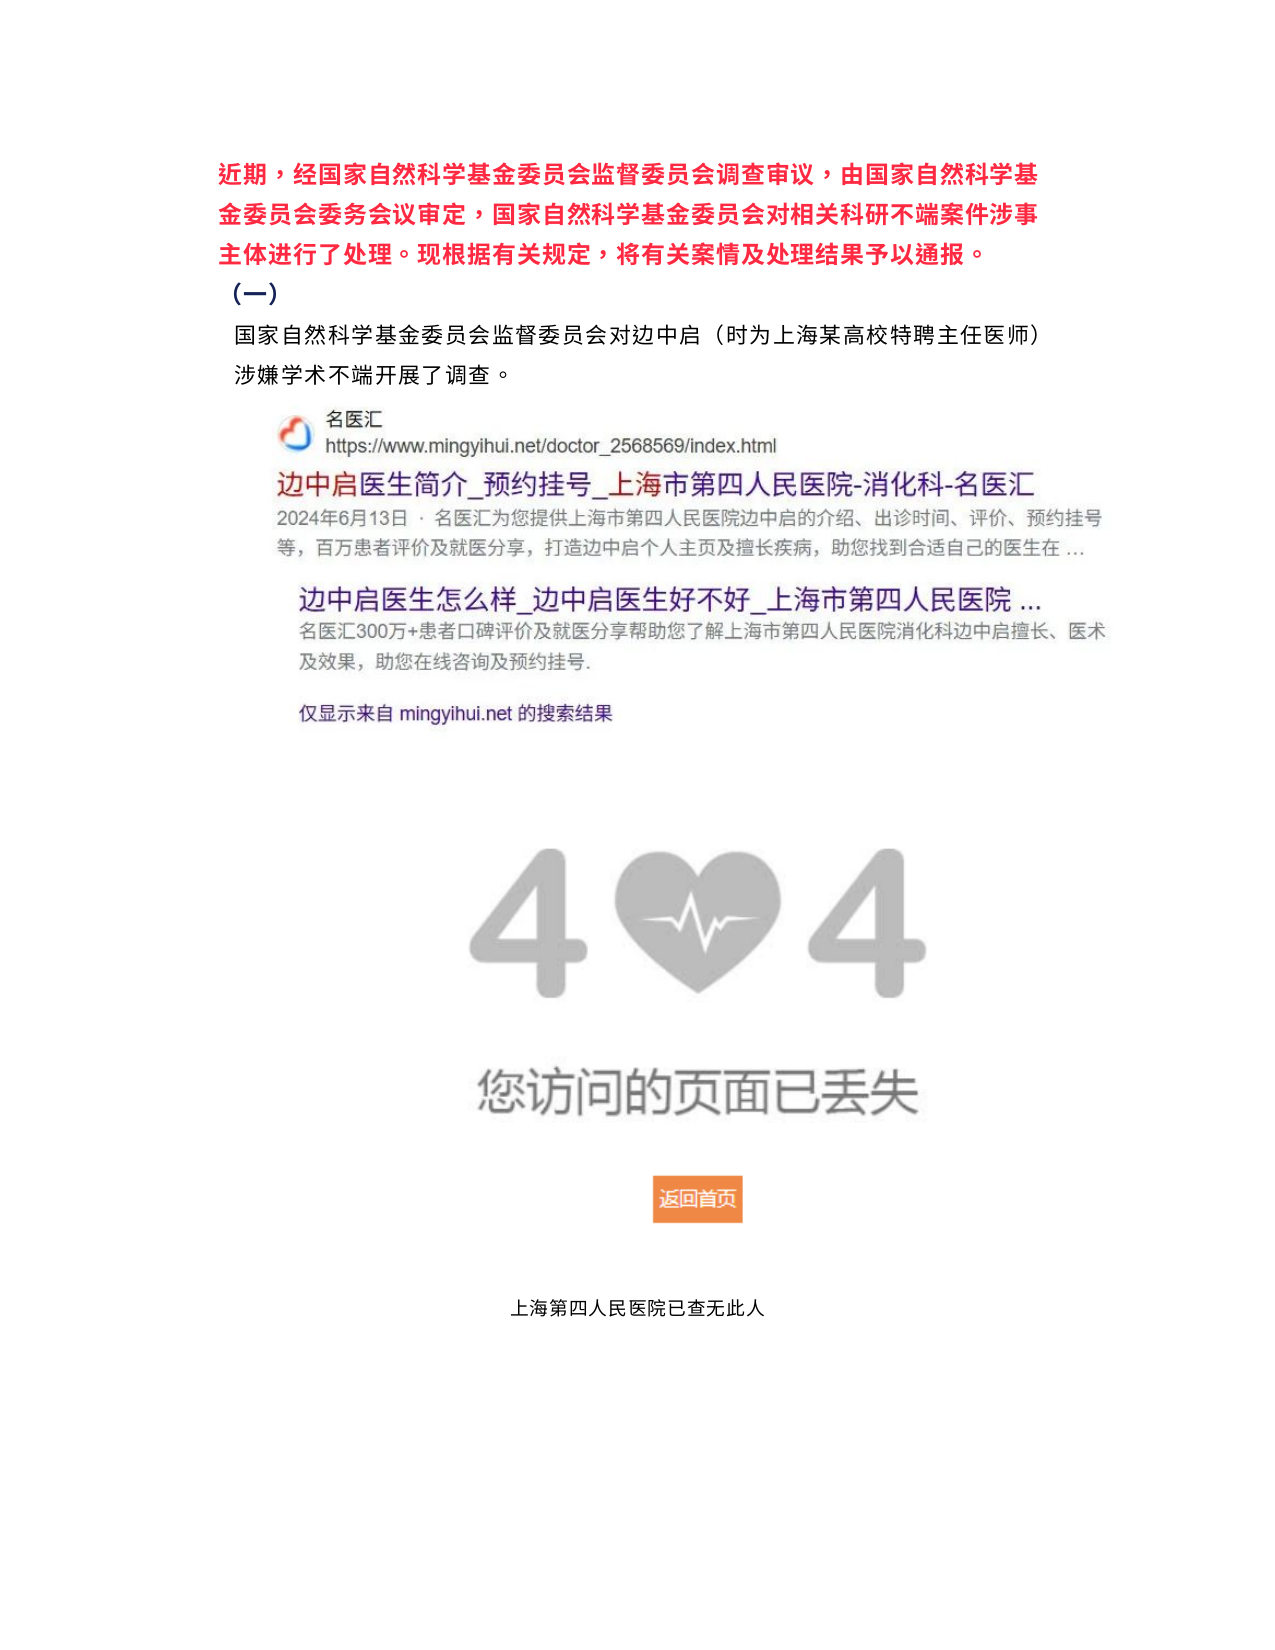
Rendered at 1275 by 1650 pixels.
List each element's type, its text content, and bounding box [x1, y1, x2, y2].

picture [237, 773, 1138, 1281]
text 国家自然科学基金委员会监督委员会对边中启（时为上海某高校特聘主任医师）涉嫌学术不端开展了调查。 [234, 310, 1056, 390]
text （一） [219, 270, 1056, 310]
picture [237, 390, 1141, 739]
text 上海第四人民医院已查无此人 [219, 1280, 1056, 1320]
text 近期，经国家自然科学基金委员会监督委员会调查审议，由国家自然科学基金委员会委务会议审定，国家自然科学基金委员会对相关科研不端案件涉事主体进行了处理。现根据有关规定，将有关案情及处理结果予以通报。 [219, 150, 1056, 270]
